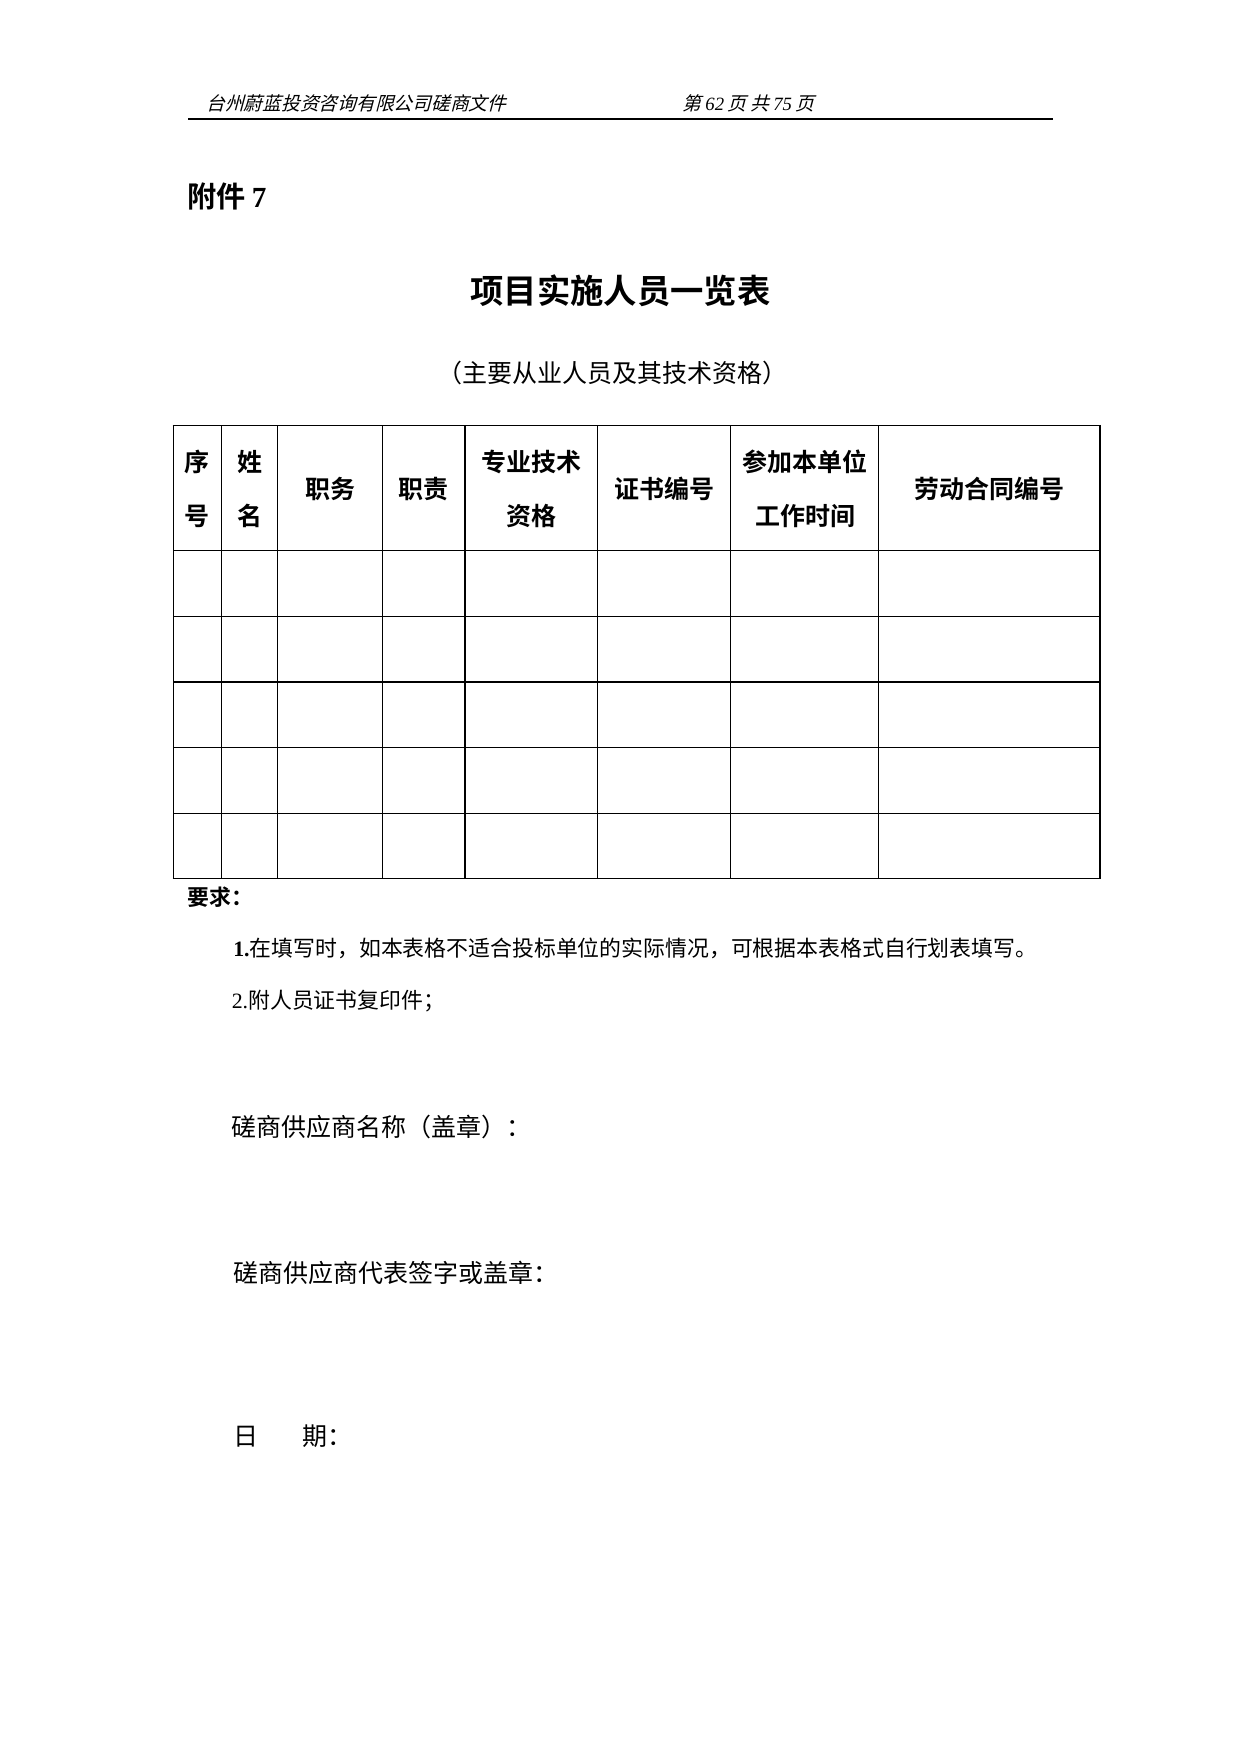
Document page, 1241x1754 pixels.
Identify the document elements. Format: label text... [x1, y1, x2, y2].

table_cell [598, 748, 730, 812]
table_cell [466, 814, 597, 878]
table_cell [731, 683, 878, 747]
table_header 姓名 [222, 426, 277, 550]
table_cell [466, 748, 597, 812]
table_cell [879, 551, 1099, 616]
table_header 职务 [278, 426, 382, 550]
table_cell [598, 551, 730, 616]
table_cell [222, 617, 277, 681]
text 磋商供应商代表签字或盖章： [187, 1239, 1053, 1304]
table_cell [383, 814, 464, 878]
text 1.在填写时，如本表格不适合投标单位的实际情况，可根据本表格式自行划表填写。 [233, 931, 1053, 963]
table_header 劳动合同编号 [879, 426, 1099, 550]
table_header 证书编号 [598, 426, 730, 550]
table_cell [466, 617, 597, 681]
table_cell [174, 748, 221, 812]
table_cell [466, 551, 597, 616]
table_cell [222, 748, 277, 812]
table_cell [598, 814, 730, 878]
table_cell [278, 814, 382, 878]
text 日 期： [187, 1402, 1053, 1467]
table_header 职责 [383, 426, 464, 550]
table_cell [466, 683, 597, 747]
table_cell [383, 551, 464, 616]
table_cell [174, 683, 221, 747]
table_cell [222, 814, 277, 878]
table_cell [383, 748, 464, 812]
table_cell [731, 814, 878, 878]
text 磋商供应商名称（盖章）： [231, 1093, 1053, 1158]
text 要求： [187, 879, 1053, 912]
text 2.附人员证书复印件； [232, 982, 1053, 1015]
table_cell [598, 683, 730, 747]
text 附件7 [187, 162, 1053, 227]
table_cell [879, 683, 1099, 747]
table_header 序号 [174, 426, 221, 550]
table_cell [174, 617, 221, 681]
table_cell [731, 551, 878, 616]
table_header 参加本单位工作时间 [731, 426, 878, 550]
table_cell [222, 551, 277, 616]
text （主要从业人员及其技术资格） [187, 354, 1053, 390]
table_cell [222, 683, 277, 747]
table_cell [278, 748, 382, 812]
table_cell [174, 814, 221, 878]
table_cell [383, 683, 464, 747]
table_cell [879, 814, 1099, 878]
table_cell [879, 748, 1099, 812]
table_cell [598, 617, 730, 681]
table_header 专业技术资格 [466, 426, 597, 550]
table_cell [731, 748, 878, 812]
table_cell [278, 617, 382, 681]
table_cell [383, 617, 464, 681]
table_cell [731, 617, 878, 681]
table_cell [278, 551, 382, 616]
table_cell [879, 617, 1099, 681]
text 项目实施人员一览表 [187, 265, 1053, 313]
table_cell [278, 683, 382, 747]
table_cell [174, 551, 221, 616]
